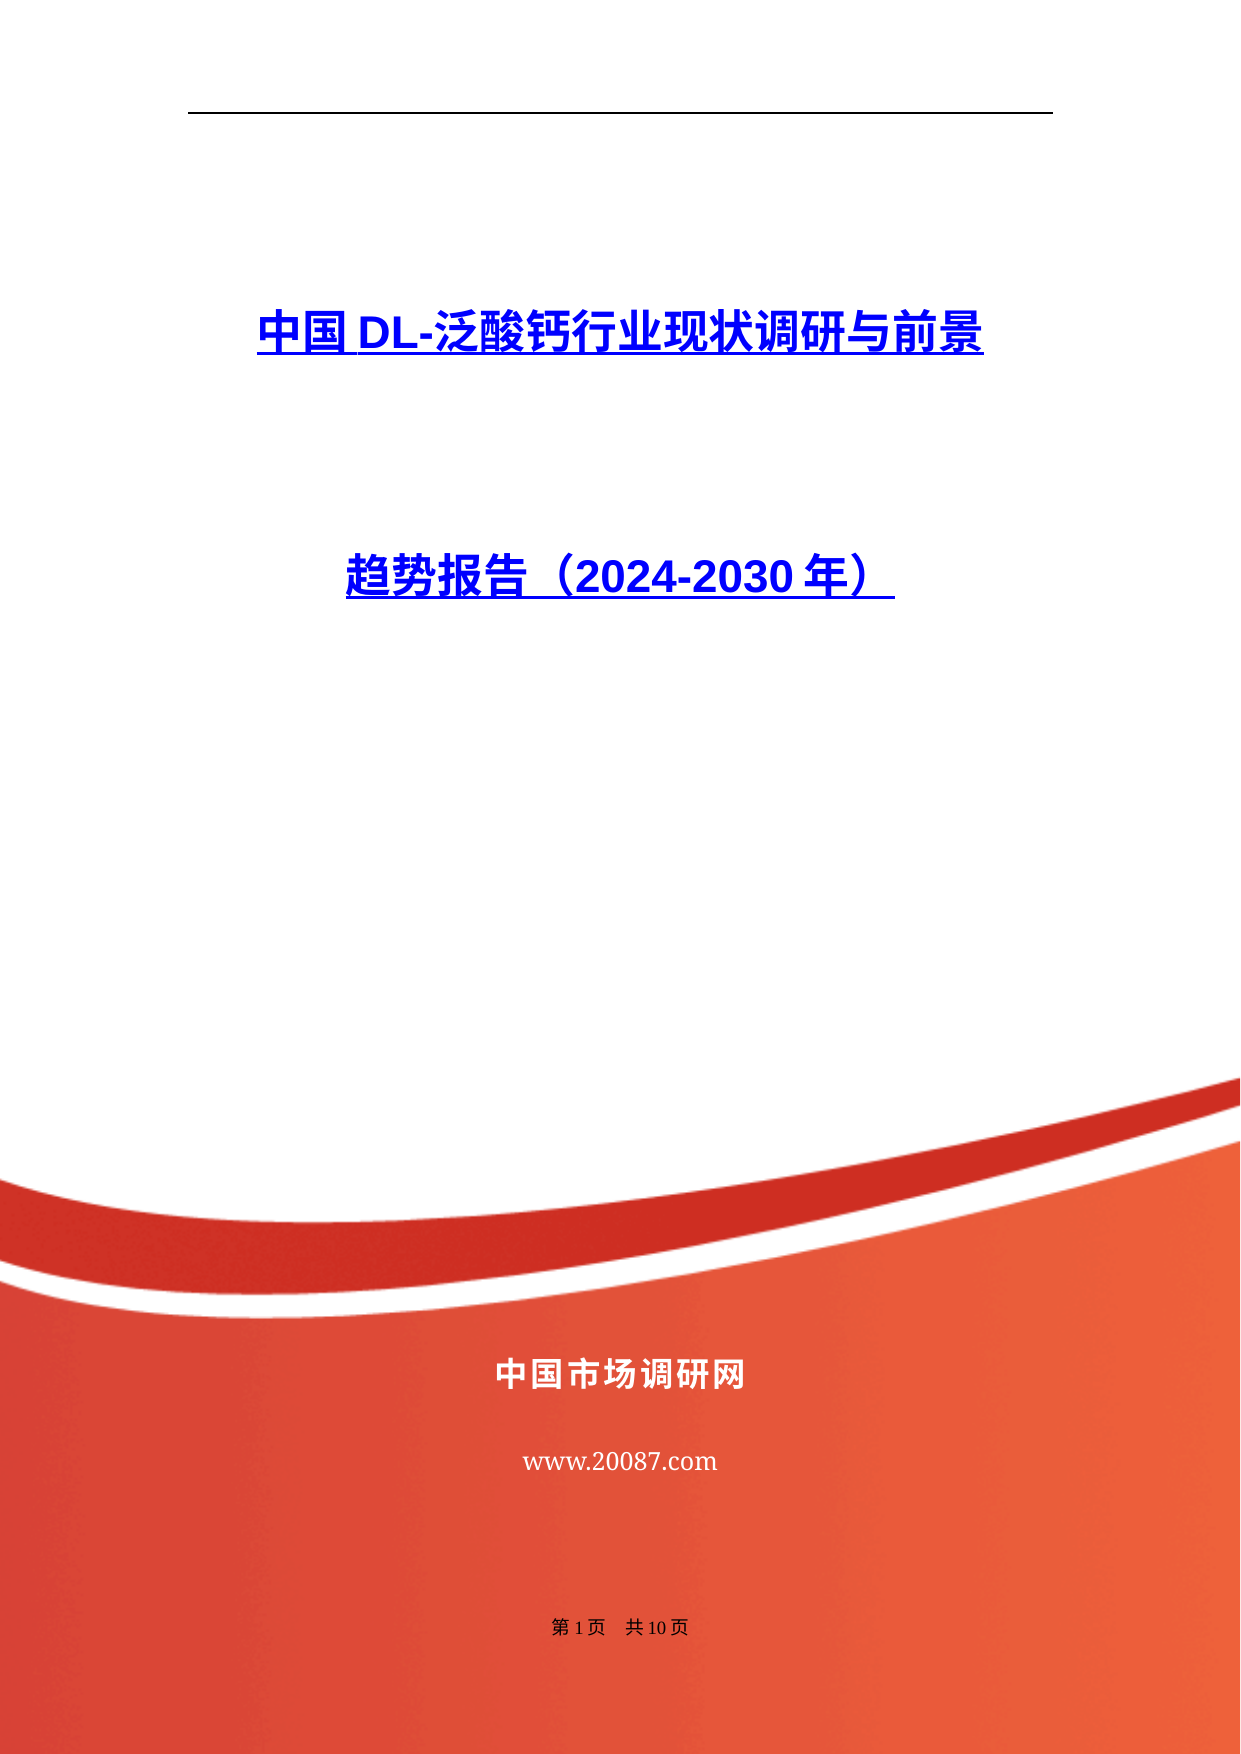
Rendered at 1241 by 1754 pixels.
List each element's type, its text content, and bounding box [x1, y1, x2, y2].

picture [0, 1006, 1241, 1754]
text www.20087.com [187, 1428, 1053, 1493]
subtitle 中国市场调研网 [187, 1339, 1053, 1404]
table_header 中国DL-泛酸钙行业现状调研与前景趋势报告（2024-2030年） [188, 207, 1053, 773]
